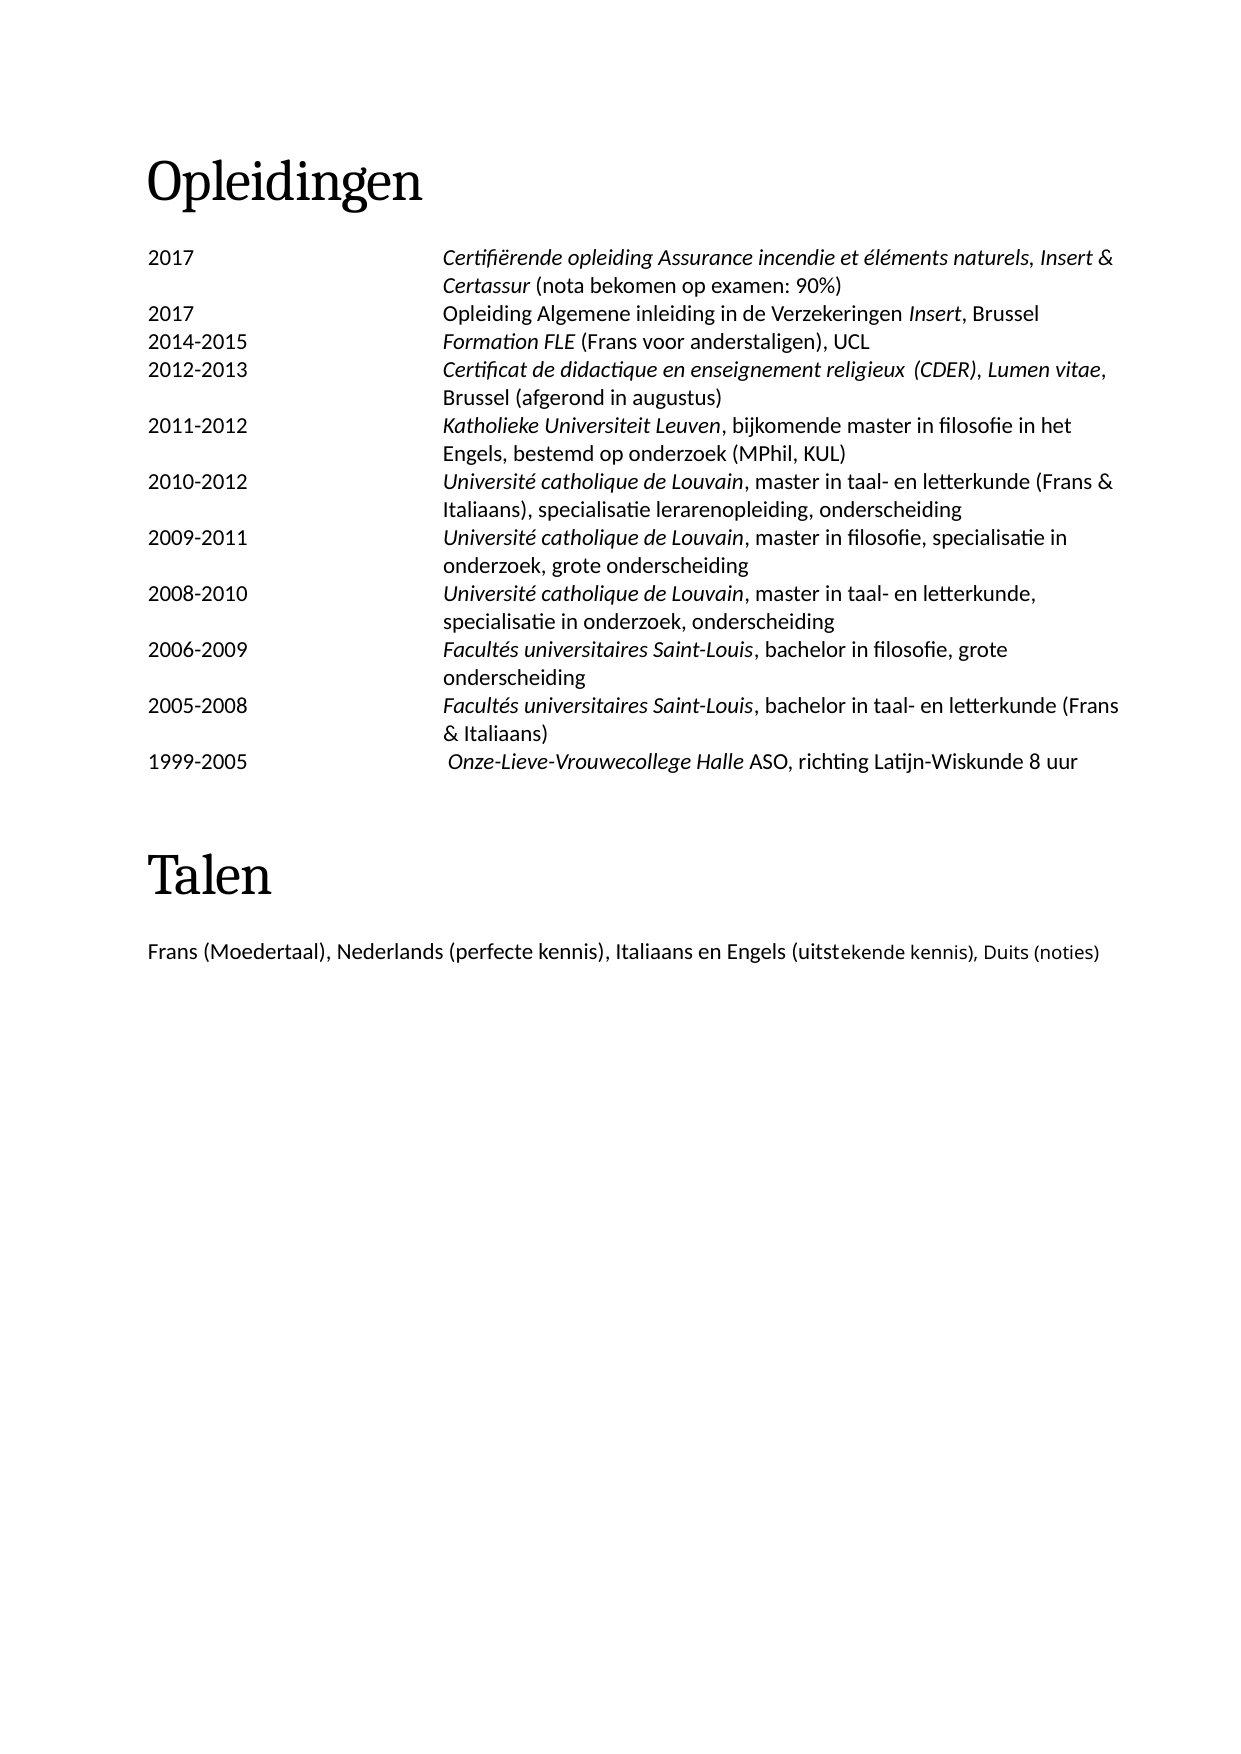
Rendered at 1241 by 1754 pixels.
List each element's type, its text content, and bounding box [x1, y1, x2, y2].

text Frans (Moedertaal), Nederlands (perfecte kennis), Italiaans en Engels (uitstekende kennis), Duits (noties) [148, 937, 1141, 965]
title Opleidingen [148, 148, 1093, 215]
title Talen [148, 842, 1093, 909]
text 1999-2005 Onze-Lieve-Vrouwecollege Halle ASO, richting Latijn-Wiskunde 8 uur [148, 747, 1123, 775]
text 2012-2013 Certificat de didactique en enseignement religieux (CDER), Lumen vitae, Brussel (afgerond in augustus) [148, 355, 1123, 411]
text 2014-2015 Formation FLE (Frans voor anderstaligen), UCL [148, 327, 1123, 355]
text 2011-2012 Katholieke Universiteit Leuven, bijkomende master in filosofie in het Engels, bestemd op onderzoek (MPhil, KUL) [148, 411, 1123, 467]
text 2010-2012 Université catholique de Louvain, master in taal- en letterkunde (Frans & Italiaans), specialisatie lerarenopleiding, onderscheiding [148, 467, 1123, 523]
text 2017 Opleiding Algemene inleiding in de Verzekeringen Insert, Brussel [148, 299, 1123, 327]
text 2005-2008 Facultés universitaires Saint-Louis, bachelor in taal- en letterkunde (Frans & Italiaans) [148, 691, 1123, 747]
text 2008-2010 Université catholique de Louvain, master in taal- en letterkunde, specialisatie in onderzoek, onderscheiding [148, 579, 1123, 635]
text 2006-2009 Facultés universitaires Saint-Louis, bachelor in filosofie, grote onderscheiding [148, 635, 1123, 691]
text 2017 Certifiërende opleiding Assurance incendie et éléments naturels, Insert & Certassur (nota bekomen op examen: 90%) [148, 243, 1123, 299]
text 2009-2011 Université catholique de Louvain, master in filosofie, specialisatie in onderzoek, grote onderscheiding [148, 523, 1123, 579]
